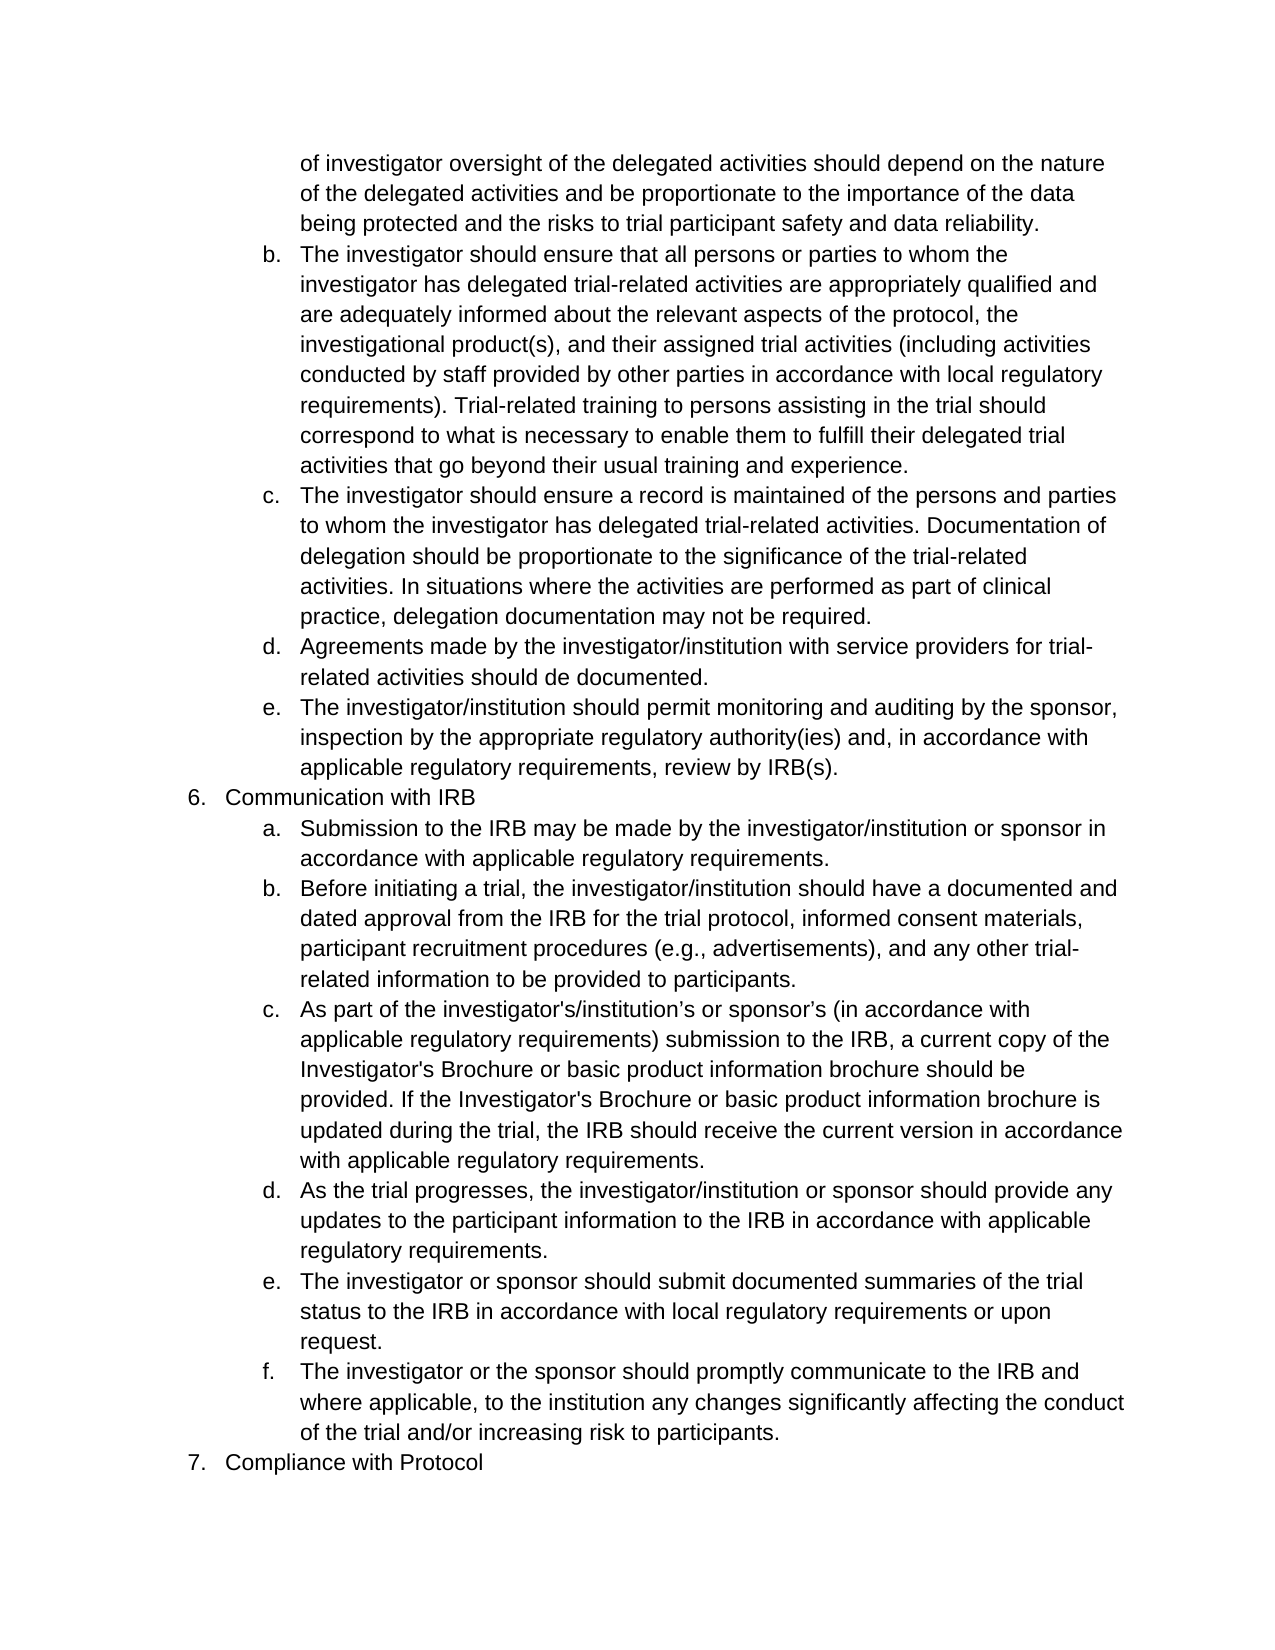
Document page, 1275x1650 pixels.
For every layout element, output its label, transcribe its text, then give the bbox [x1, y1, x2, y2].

list As the trial progresses, the investigator/institution or sponsor should provide any updates to the participant information to the IRB in accordance with applicable regulatory requirements. [262, 1177, 1125, 1264]
list Submission to the IRB may be made by the investigator/institution or sponsor in accordance with applicable regulatory requirements. [262, 814, 1125, 871]
list Compliance with Protocol [187, 1449, 1125, 1475]
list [262, 150, 1125, 237]
list Communication with IRB [187, 784, 1125, 811]
list The investigator should ensure that all persons or parties to whom the investigator has delegated trial-related activities are appropriately qualified and are adequately informed about the relevant aspects of the protocol, the investigational product(s), and their assigned trial activities (including activities conducted by staff provided by other parties in accordance with local regulatory requirements). Trial-related training to persons assisting in the trial should correspond to what is necessary to enable them to fulfill their delegated trial activities that go beyond their usual training and experience. [262, 241, 1125, 478]
list The investigator or sponsor should submit documented summaries of the trial status to the IRB in accordance with local regulatory requirements or upon request. [262, 1268, 1125, 1354]
list The investigator should ensure a record is maintained of the persons and parties to whom the investigator has delegated trial-related activities. Documentation of delegation should be proportionate to the significance of the trial-related activities. In situations where the activities are performed as part of clinical practice, delegation documentation may not be required. [262, 482, 1125, 629]
list As part of the investigator's/institution’s or sponsor’s (in accordance with applicable regulatory requirements) submission to the IRB, a current copy of the Investigator's Brochure or basic product information brochure should be provided. If the Investigator's Brochure or basic product information brochure is updated during the trial, the IRB should receive the current version in accordance with applicable regulatory requirements. [262, 996, 1125, 1173]
list The investigator/institution should permit monitoring and auditing by the sponsor, inspection by the appropriate regulatory authority(ies) and, in accordance with applicable regulatory requirements, review by IRB(s). [262, 694, 1125, 781]
list The investigator or the sponsor should promptly communicate to the IRB and where applicable, to the institution any changes significantly affecting the conduct of the trial and/or increasing risk to participants. [262, 1358, 1125, 1445]
list Agreements made by the investigator/institution with service providers for trial-related activities should de documented. [262, 633, 1125, 690]
list Before initiating a trial, the investigator/institution should have a documented and dated approval from the IRB for the trial protocol, informed consent materials, participant recruitment procedures (e.g., advertisements), and any other trial-related information to be provided to participants. [262, 875, 1125, 992]
